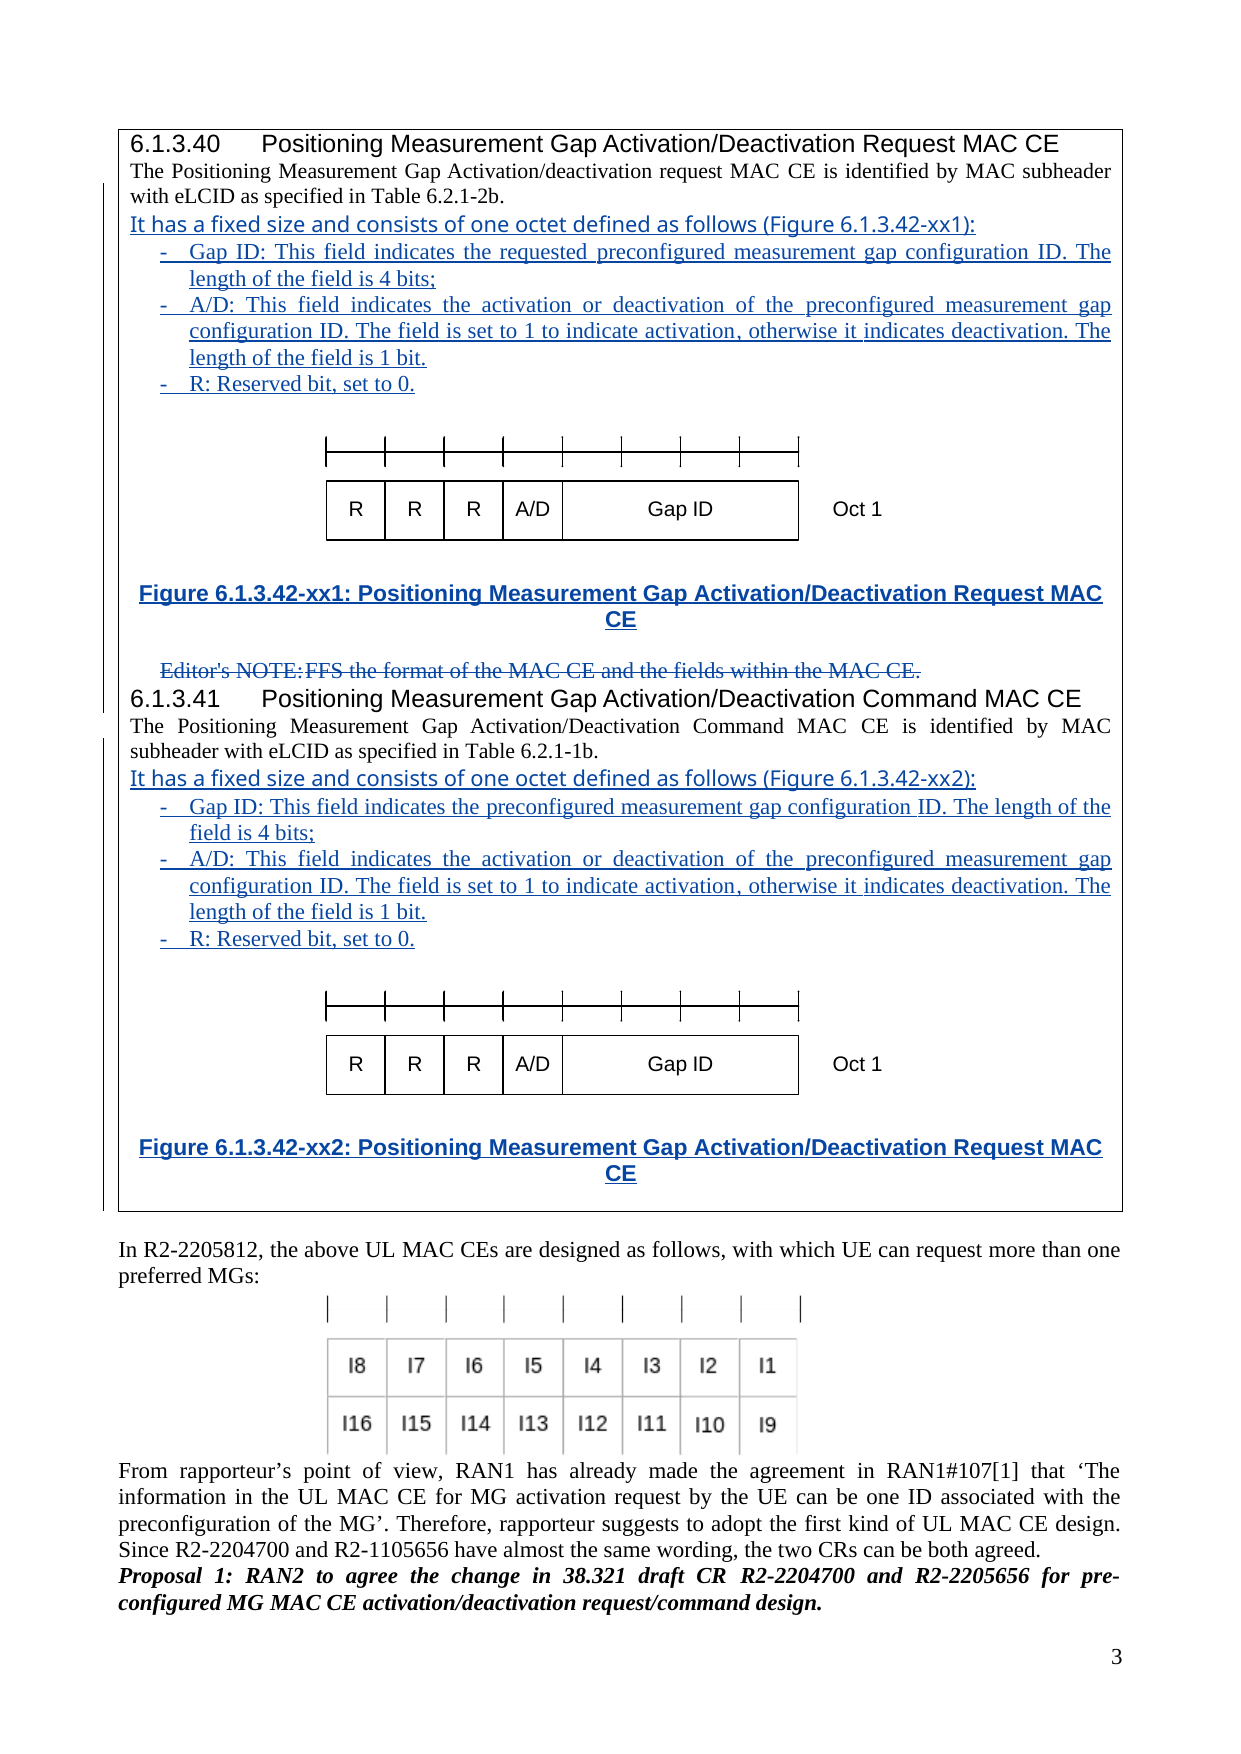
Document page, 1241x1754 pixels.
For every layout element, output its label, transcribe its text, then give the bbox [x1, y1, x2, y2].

text Proposal 1: RAN2 to agree the change in 38.321 draft CR R2-2204700 and R2-2205656 for pre-configured MG MAC CE activation/deactivation request/command design. [118, 1562, 1122, 1615]
text In R2-2205812, the above UL MAC CEs are designed as follows, with which UE can request more than one preferred MGs: [118, 1236, 1122, 1288]
table_header 6.1.3.40 Positioning Measurement Gap Activation/Deactivation Request MAC CE The Positioning Measurement Gap Activation/deactivation request MAC CE is identified by MAC subheader with eLCID as specified in Table 6.2.1-2b. 6.1.3.41 Positioning Measurement Gap Activation/Deactivation Command MAC CE The Positioning Measurement Gap Activation/Deactivation Command MAC CE is identified by MAC subheader with eLCID as specified in Table 6.2.1-1b. [119, 130, 1122, 1211]
text From rapporteur’s point of view, RAN1 has already made the agreement in RAN1#107[1] that ‘The information in the UL MAC CE for MG activation request by the UE can be one ID associated with the preconfiguration of the MG’. Therefore, rapporteur suggests to adopt the first kind of UL MAC CE design. Since R2-2204700 and R2-1105656 have almost the same wording, the two CRs can be both agreed. [118, 1457, 1122, 1562]
